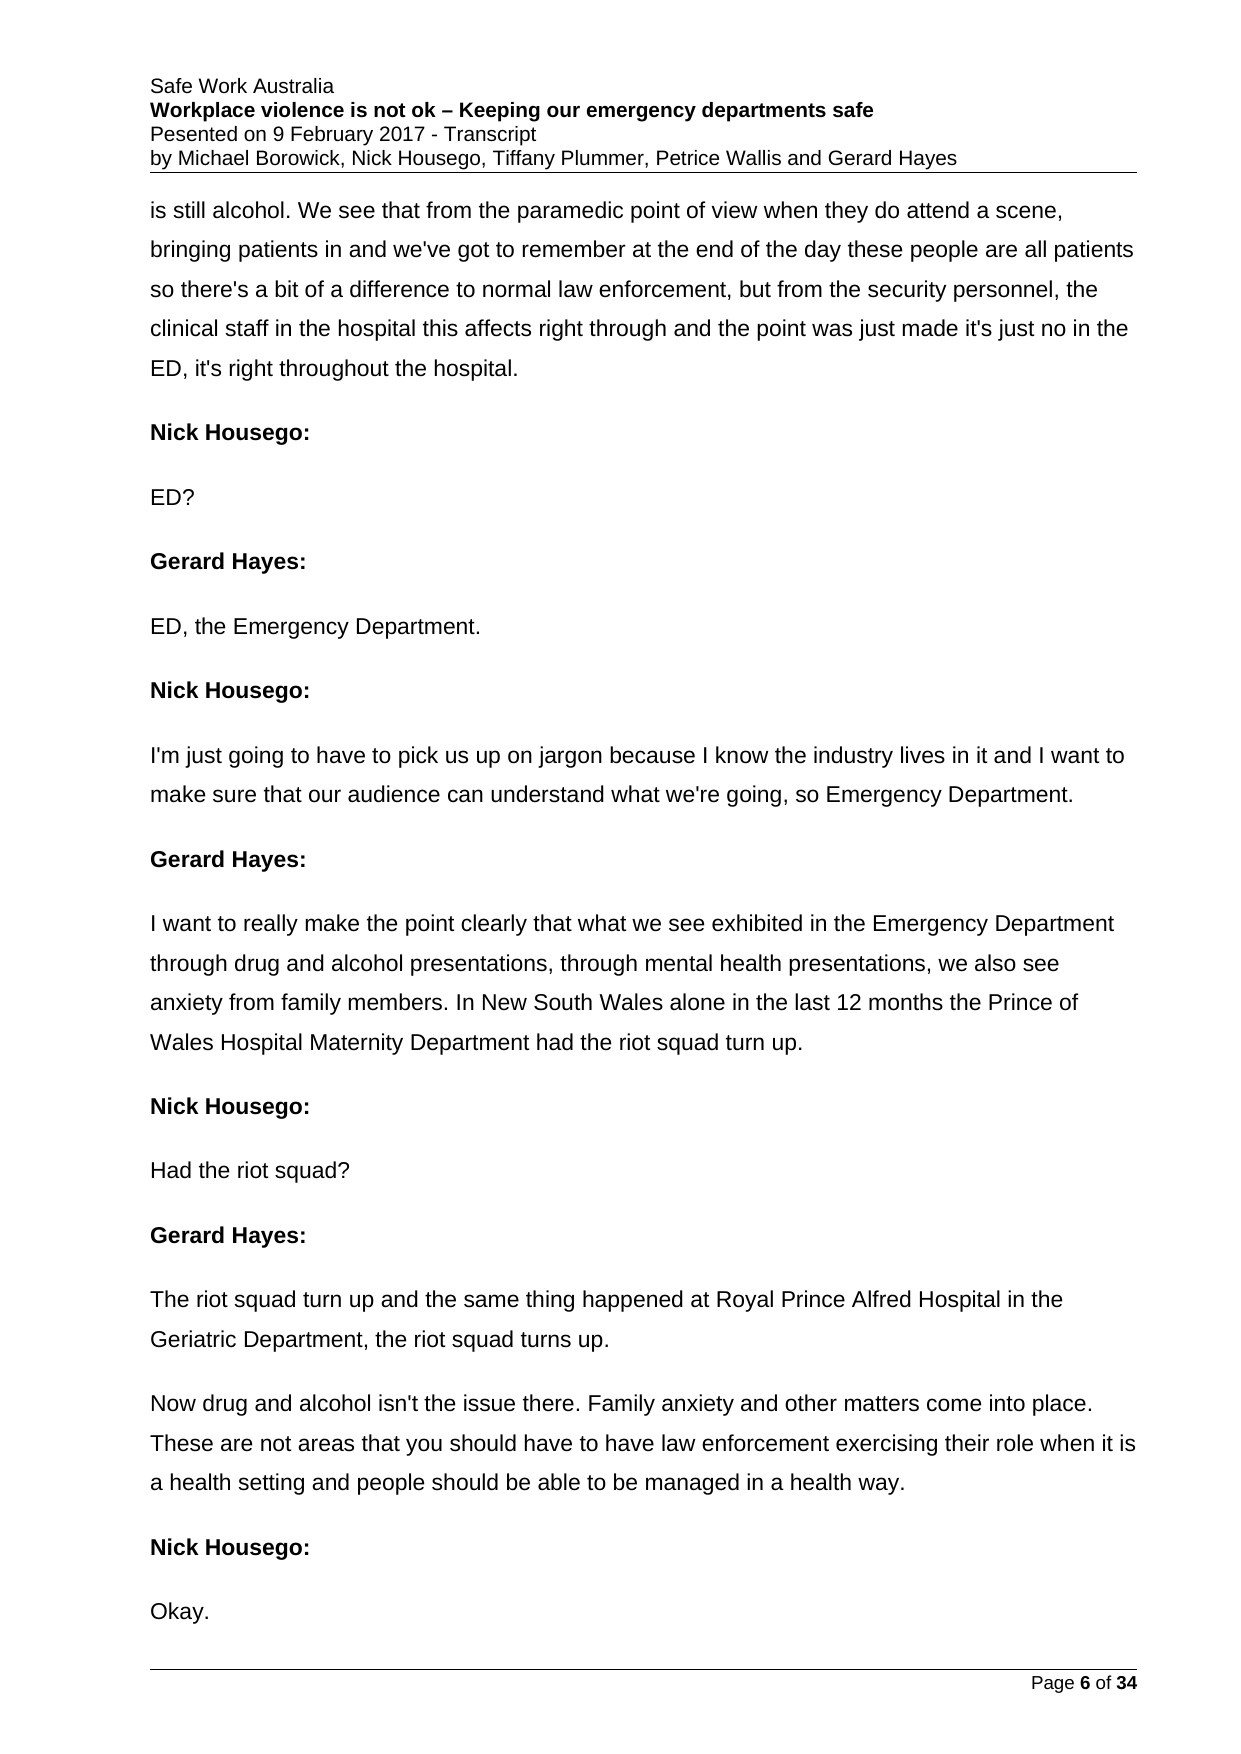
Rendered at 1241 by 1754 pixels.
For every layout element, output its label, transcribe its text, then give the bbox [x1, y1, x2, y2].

text ED, the Emergency Department. [150, 613, 1137, 639]
text Nick Housego: [150, 1093, 1137, 1119]
text Had the riot squad? [150, 1157, 1137, 1184]
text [150, 197, 1137, 381]
text Okay. [150, 1598, 1137, 1624]
text ED? [150, 484, 1137, 510]
text Gerard Hayes: [150, 846, 1137, 872]
text I'm just going to have to pick us up on jargon because I know the industry lives in it and I want to make sure that our audience can understand what we're going, so Emergency Department. [150, 742, 1137, 807]
text I want to really make the point clearly that what we see exhibited in the Emergency Department through drug and alcohol presentations, through mental health presentations, we also see anxiety from family members. In New South Wales alone in the last 12 months the Prince of Wales Hospital Maternity Department had the riot squad turn up. [150, 910, 1137, 1055]
text Gerard Hayes: [150, 548, 1137, 574]
text The riot squad turn up and the same thing happened at Royal Prince Alfred Hospital in the Geriatric Department, the riot squad turns up. [150, 1286, 1137, 1352]
text Gerard Hayes: [150, 1222, 1137, 1248]
text Nick Housego: [150, 1534, 1137, 1560]
text Nick Housego: [150, 677, 1137, 703]
text Now drug and alcohol isn't the issue there. Family anxiety and other matters come into place. These are not areas that you should have to have law enforcement exercising their role when it is a health setting and people should be able to be managed in a health way. [150, 1390, 1137, 1496]
text Nick Housego: [150, 419, 1137, 446]
